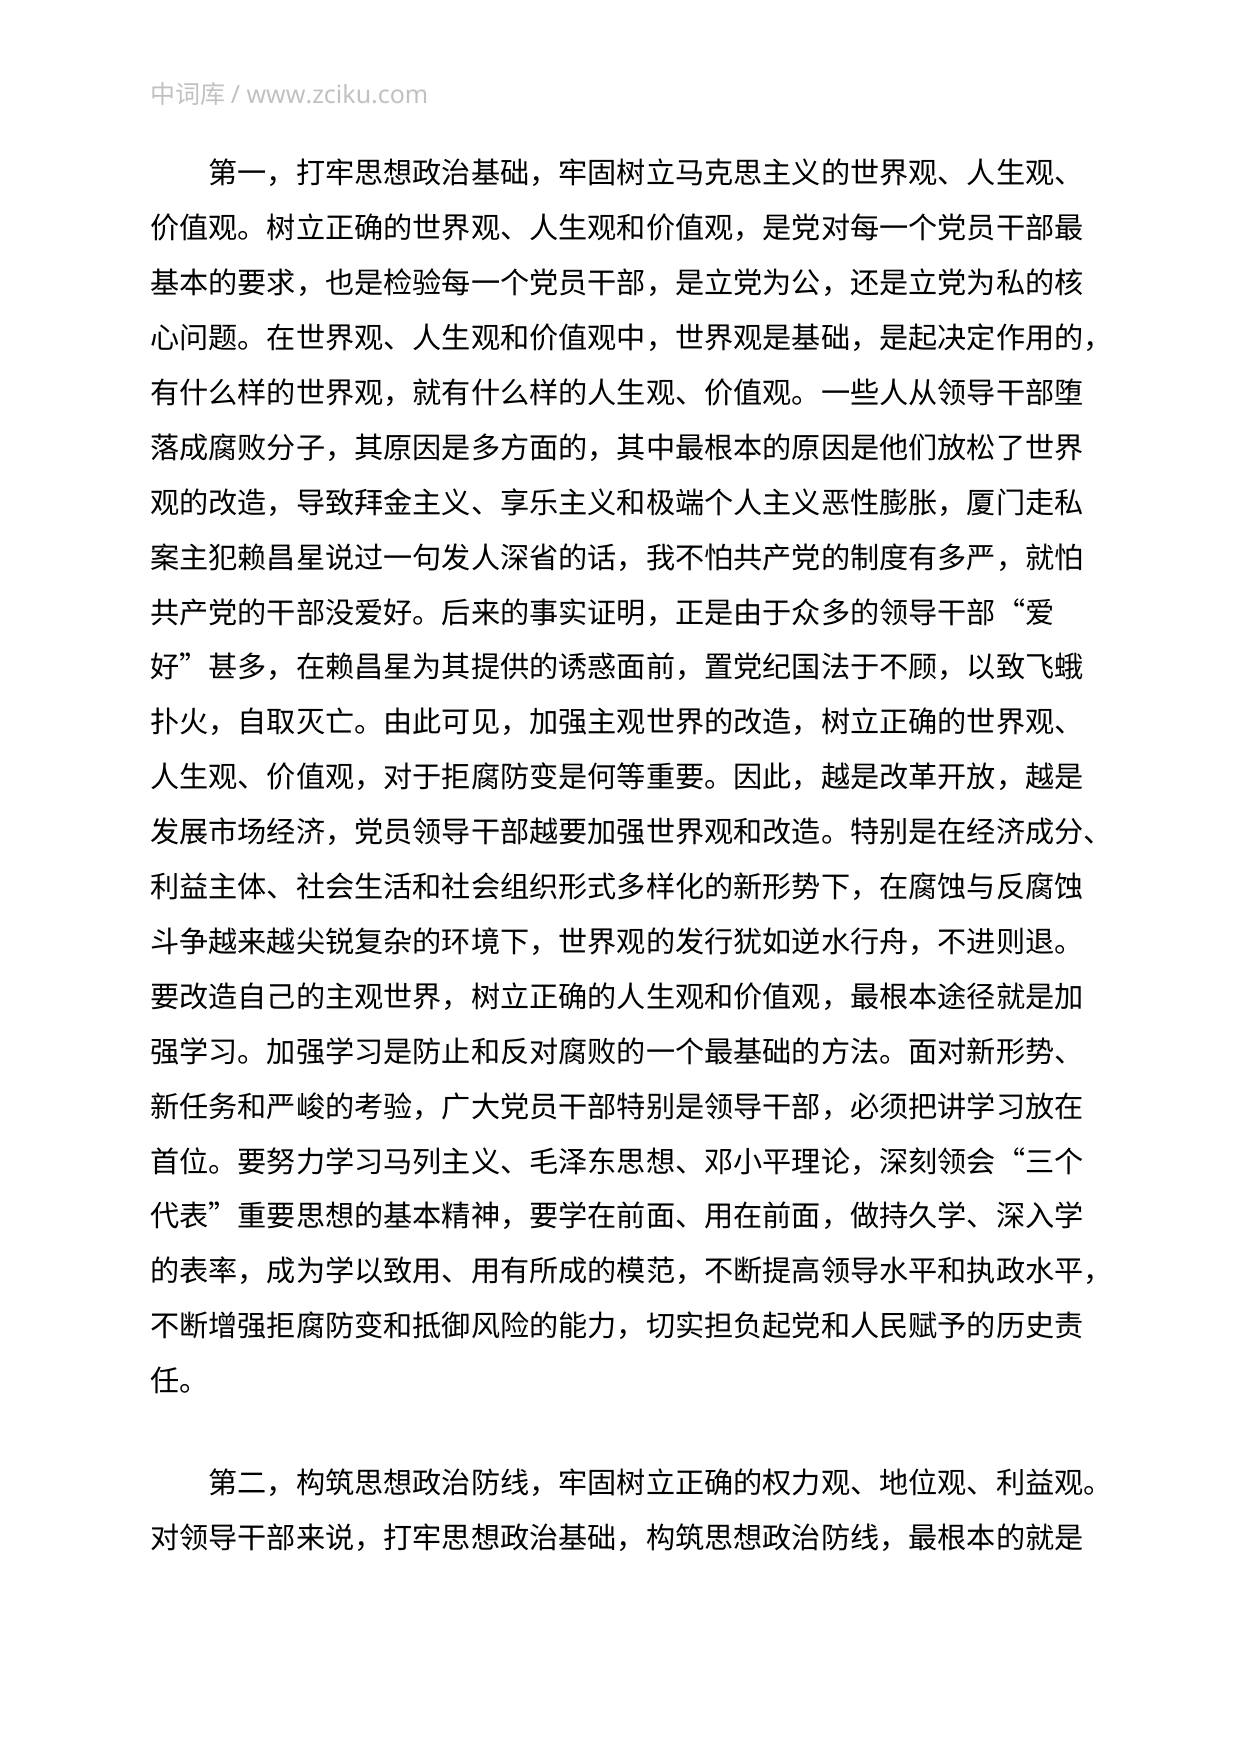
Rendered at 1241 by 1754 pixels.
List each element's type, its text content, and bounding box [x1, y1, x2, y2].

text 第一，打牢思想政治基础，牢固树立马克思主义的世界观、人生观、价值观。树立正确的世界观、人生观和价值观，是党对每一个党员干部最基本的要求，也是检验每一个党员干部，是立党为公，还是立党为私的核心问题。在世界观、人生观和价值观中，世界观是基础，是起决定作用的，有什么样的世界观，就有什么样的人生观、价值观。一些人从领导干部堕落成腐败分子，其原因是多方面的，其中最根本的原因是他们放松了世界观的改造，导致拜金主义、享乐主义和极端个人主义恶性膨胀，厦门走私案主犯赖昌星说过一句发人深省的话，我不怕共产党的制度有多严，就怕共产党的干部没爱好。后来的事实证明，正是由于众多的领导干部“爱好”甚多，在赖昌星为其提供的诱惑面前，置党纪国法于不顾，以致飞蛾扑火，自取灭亡。由此可见，加强主观世界的改造，树立正确的世界观、人生观、价值观，对于拒腐防变是何等重要。因此，越是改革开放，越是发展市场经济，党员领导干部越要加强世界观和改造。特别是在经济成分、利益主体、社会生活和社会组织形式多样化的新形势下，在腐蚀与反腐蚀斗争越来越尖锐复杂的环境下，世界观的发行犹如逆水行舟，不进则退。要改造自己的主观世界，树立正确的人生观和价值观，最根本途径就是加强学习。加强学习是防止和反对腐败的一个最基础的方法。面对新形势、新任务和严峻的考验，广大党员干部特别是领导干部，必须把讲学习放在首位。要努力学习马列主义、毛泽东思想、邓小平理论，深刻领会“三个代表”重要思想的基本精神，要学在前面、用在前面，做持久学、深入学的表率，成为学以致用、用有所成的模范，不断提高领导水平和执政水平，不断增强拒腐防变和抵御风险的能力，切实担负起党和人民赋予的历史责任。 [150, 150, 1090, 1400]
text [150, 1459, 1090, 1557]
